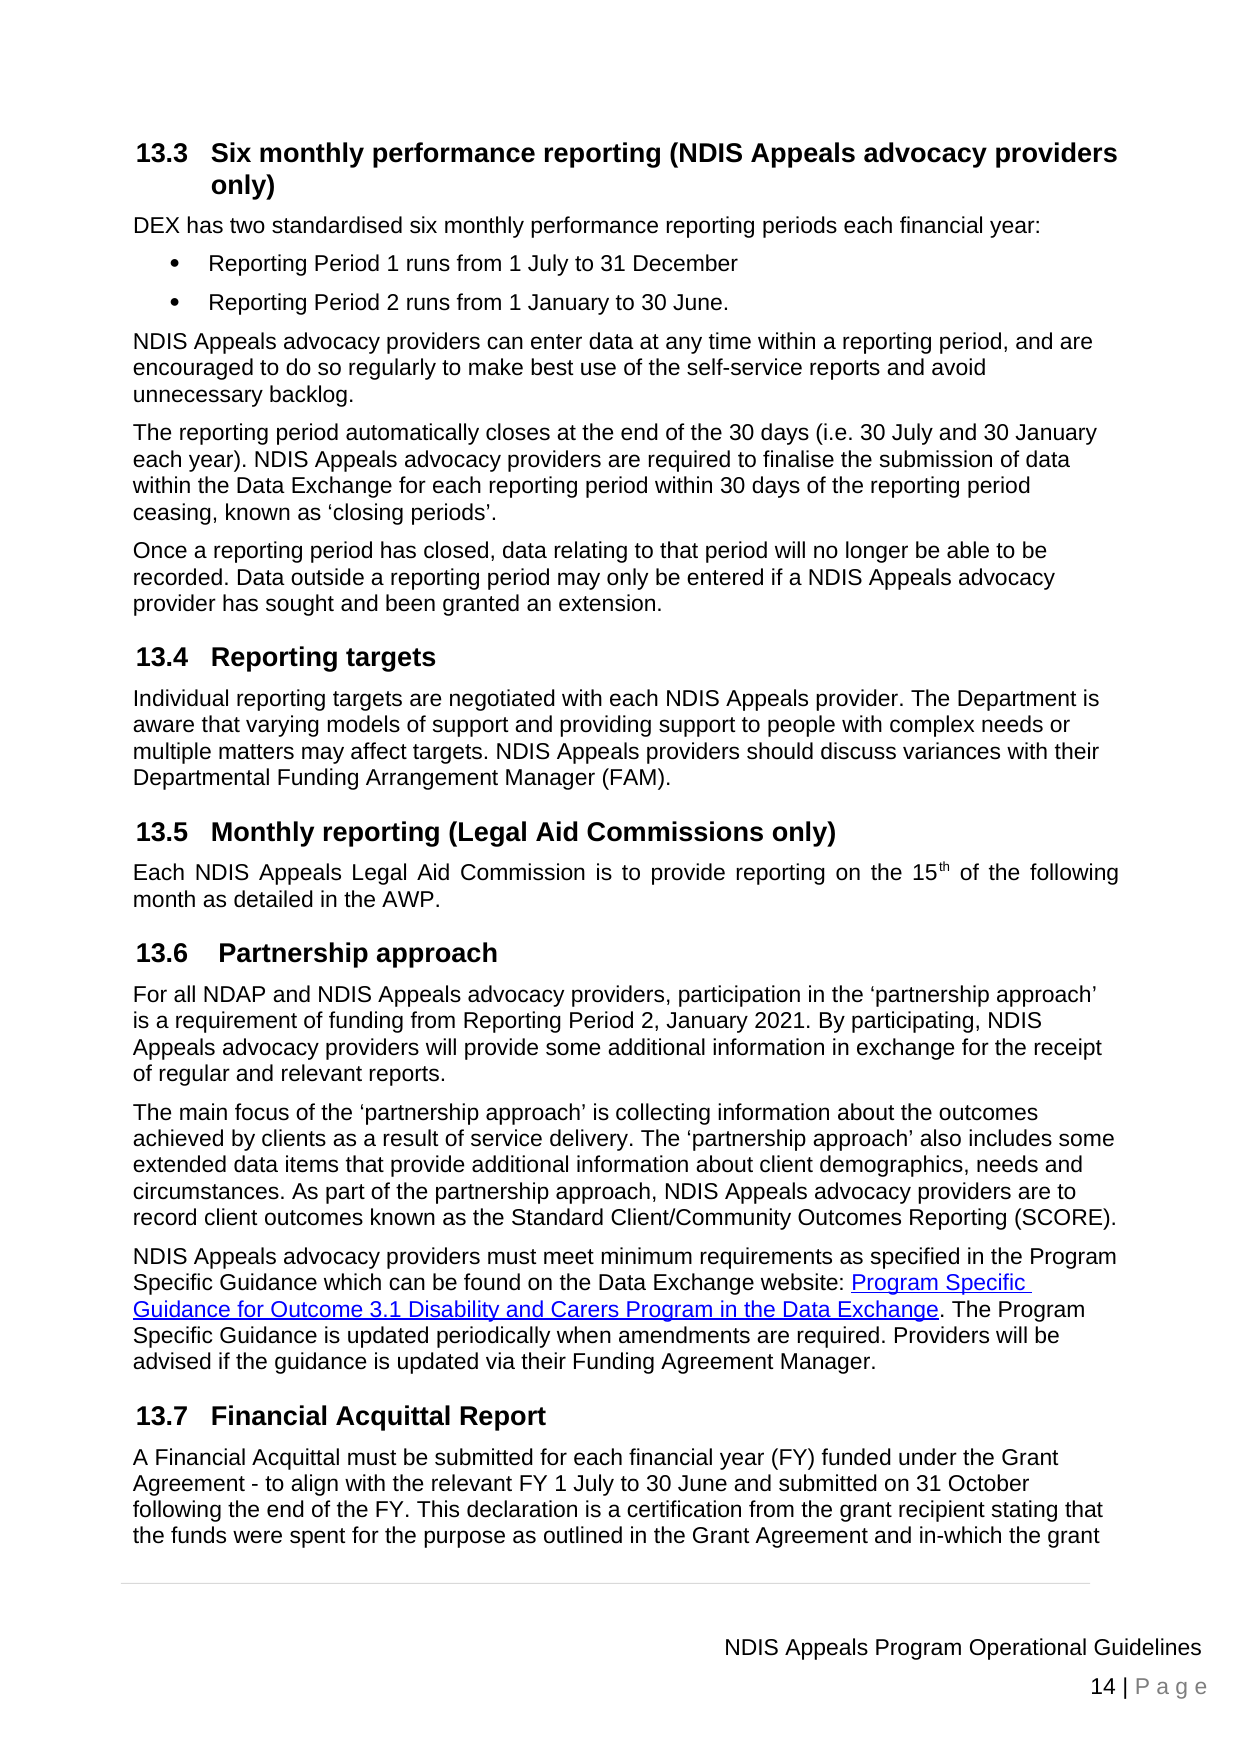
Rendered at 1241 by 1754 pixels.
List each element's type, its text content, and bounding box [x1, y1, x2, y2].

subtitle Six monthly performance reporting (NDIS Appeals advocacy providers only) [136, 137, 1119, 200]
subtitle Reporting targets [136, 641, 1119, 673]
text Once a reporting period has closed, data relating to that period will no longer be able to be recorded. Data outside a reporting period may only be entered if a NDIS Appeals advocacy provider has sought and been granted an extension. [133, 537, 1119, 616]
text Each NDIS Appeals Legal Aid Commission is to provide reporting on the 15th of the following month as detailed in the AWP. [133, 859, 1119, 912]
text Individual reporting targets are negotiated with each NDIS Appeals provider. The Department is aware that varying models of support and providing support to people with complex needs or multiple matters may affect targets. NDIS Appeals providers should discuss variances with their Departmental Funding Arrangement Manager (FAM). [133, 685, 1119, 791]
list Reporting Period 2 runs from 1 January to 30 June. [171, 289, 1119, 315]
subtitle Partnership approach [136, 937, 1119, 968]
list Reporting Period 1 runs from 1 July to 31 December [171, 251, 1119, 277]
text NDIS Appeals advocacy providers can enter data at any time within a reporting period, and are encouraged to do so regularly to make best use of the self-service reports and avoid unnecessary backlog. [133, 328, 1119, 407]
text For all NDAP and NDIS Appeals advocacy providers, participation in the ‘partnership approach’ is a requirement of funding from Reporting Period 2, January 2021. By participating, NDIS Appeals advocacy providers will provide some additional information in exchange for the receipt of regular and relevant reports. [133, 981, 1119, 1086]
subtitle Financial Acquittal Report [136, 1400, 1119, 1431]
text The reporting period automatically closes at the end of the 30 days (i.e. 30 July and 30 January each year). NDIS Appeals advocacy providers are required to finalise the submission of data within the Data Exchange for each reporting period within 30 days of the reporting period ceasing, known as ‘closing periods’. [133, 419, 1119, 525]
text The main focus of the ‘partnership approach’ is collecting information about the outcomes achieved by clients as a result of service delivery. The ‘partnership approach’ also includes some extended data items that provide additional information about client demographics, needs and circumstances. As part of the partnership approach, NDIS Appeals advocacy providers are to record client outcomes known as the Standard Client/Community Outcomes Reporting (SCORE). [133, 1099, 1119, 1230]
subtitle Monthly reporting (Legal Aid Commissions only) [136, 816, 1119, 847]
text NDIS Appeals advocacy providers must meet minimum requirements as specified in the Program Specific Guidance which can be found on the Data Exchange website: Program Specific Guidance for Outcome 3.1 Disability and Carers Program in the Data Exchange. The Program Specific Guidance is updated periodically when amendments are required. Providers will be advised if the guidance is updated via their Funding Agreement Manager. [133, 1243, 1119, 1375]
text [133, 1443, 1119, 1549]
text DEX has two standardised six monthly performance reporting periods each financial year: [133, 212, 1119, 239]
